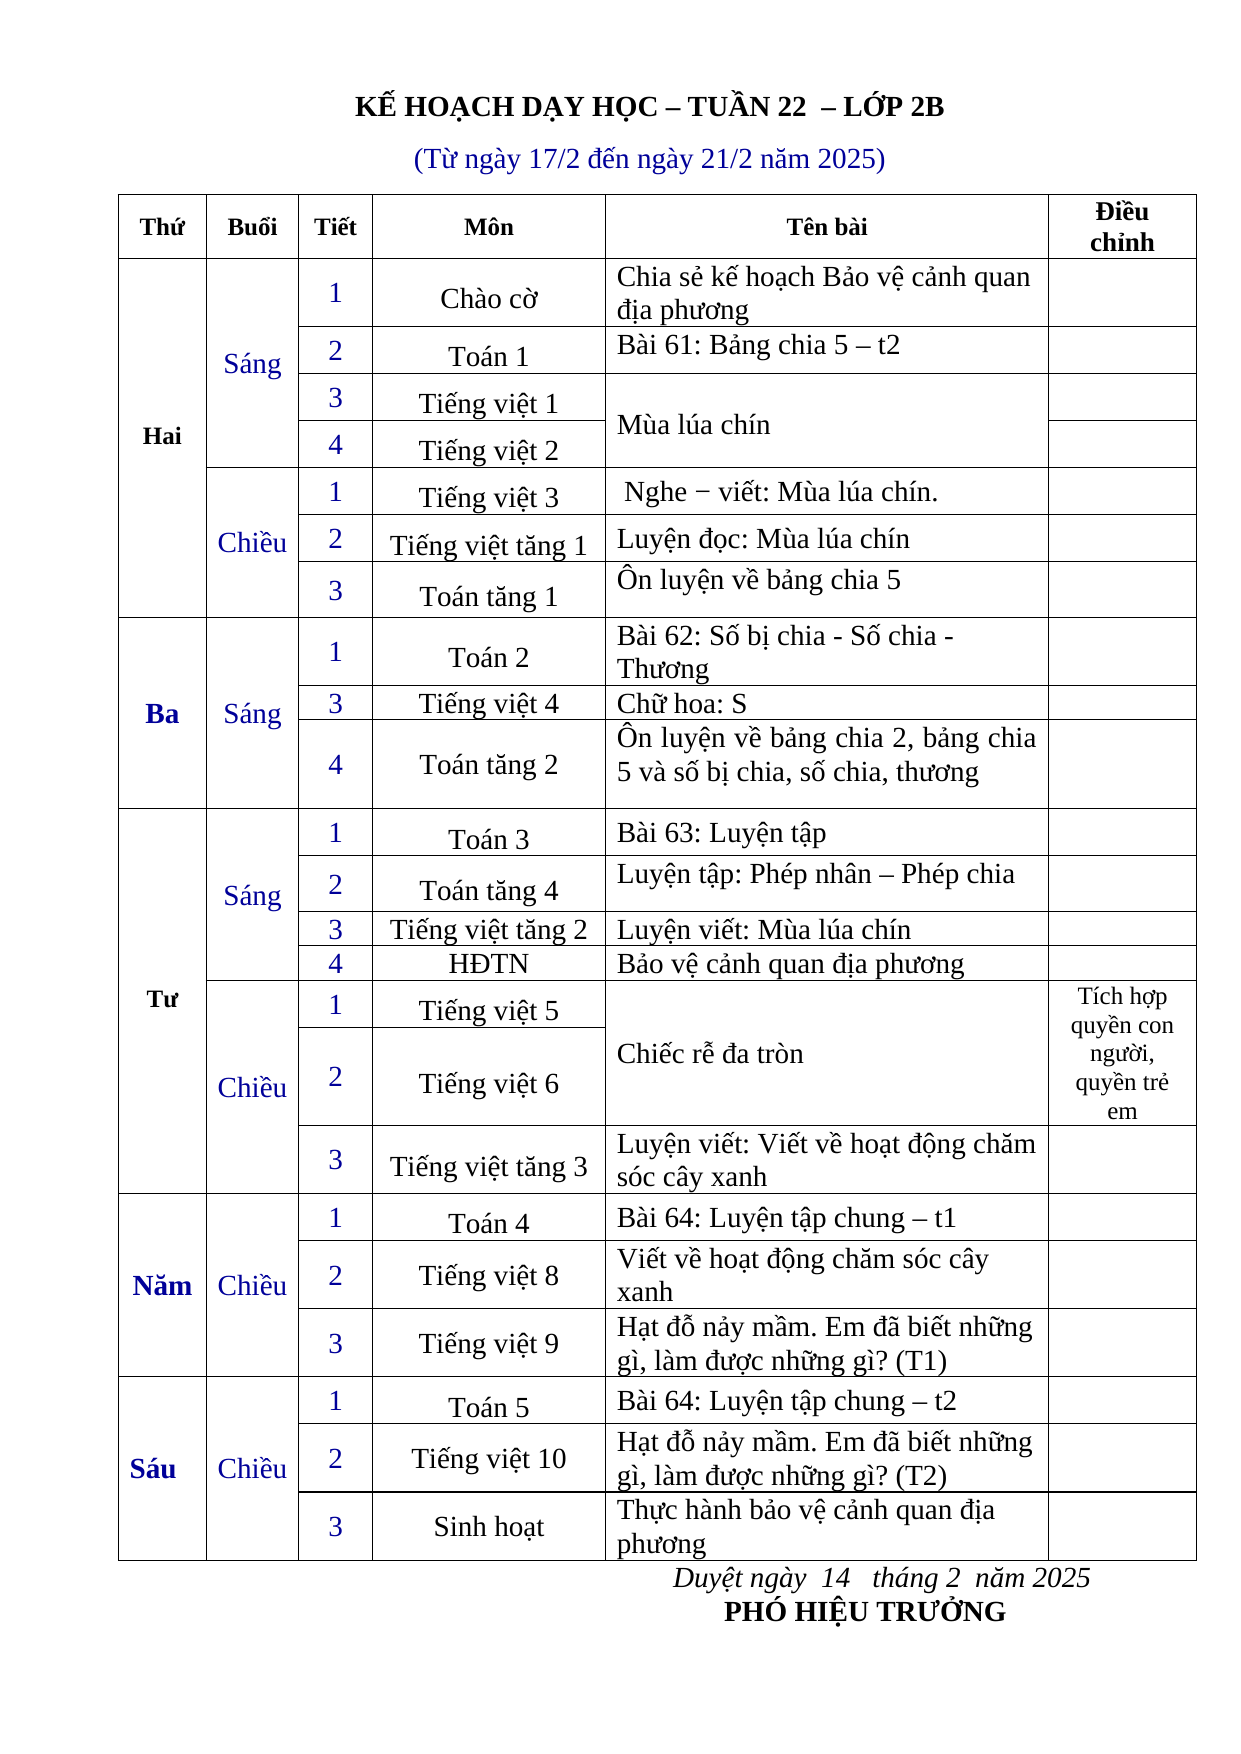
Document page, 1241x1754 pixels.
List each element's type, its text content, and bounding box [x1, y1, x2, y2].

table_cell [1049, 1309, 1196, 1376]
table_cell Sáu [119, 1377, 206, 1559]
table_cell Luyện viết: Mùa lúa chín [606, 912, 1048, 945]
table_cell Thực hành bảo vệ cảnh quan địa phương [606, 1493, 1048, 1559]
table_cell 1 [299, 259, 372, 326]
table_cell Sáng [207, 809, 298, 980]
table_cell Hai [119, 259, 206, 617]
table_cell Chào cờ [373, 259, 605, 326]
table_cell Tiếng việt 10 [373, 1424, 605, 1491]
table_cell Hạt đỗ nảy mầm. Em đã biết những gì, làm được những gì? (T1) [606, 1309, 1048, 1376]
table_cell [1049, 259, 1196, 326]
table_cell Luyện tập: Phép nhân – Phép chia [606, 856, 1048, 911]
table_header Thứ [119, 195, 206, 258]
table_cell Chiều [207, 468, 298, 617]
table_cell Tiếng việt 5 [373, 981, 605, 1027]
table_cell 1 [299, 1194, 372, 1240]
table_cell Bài 61: Bảng chia 5 – t2 [606, 327, 1048, 373]
table_cell Bài 64: Luyện tập chung – t1 [606, 1194, 1048, 1240]
table_cell 1 [299, 618, 372, 685]
table_cell 2 [299, 1028, 372, 1125]
table_cell Toán 4 [373, 1194, 605, 1240]
table_cell [1049, 720, 1196, 808]
table_cell 2 [299, 515, 372, 561]
table_cell 4 [299, 720, 372, 808]
text KẾ HOẠCH DẠY HỌC – TUẦN 22 – LỚP 2B [148, 89, 1152, 122]
table_cell [1049, 856, 1196, 911]
table_cell Ôn luyện về bảng chia 2, bảng chia 5 và số bị chia, số chia, thương [606, 720, 1048, 808]
table_cell 4 [299, 421, 372, 467]
table_cell 2 [299, 1241, 372, 1308]
table_cell Chữ hoa: S [606, 686, 1048, 719]
table_cell 4 [299, 946, 372, 980]
table_header Môn [373, 195, 605, 258]
table_cell Toán 2 [373, 618, 605, 685]
table_cell Tiếng việt 8 [373, 1241, 605, 1308]
text Duyệt ngày 14 tháng 2 năm 2025 [598, 1561, 1152, 1594]
table_cell Chiều [207, 1377, 298, 1559]
table_cell 3 [299, 562, 372, 617]
table_cell Viết về hoạt động chăm sóc cây xanh [606, 1241, 1048, 1308]
table_cell Toán 3 [373, 809, 605, 855]
table_cell 3 [299, 374, 372, 420]
text PHÓ HIỆU TRƯỞNG [598, 1594, 1152, 1628]
table_cell [1049, 1241, 1196, 1308]
table_cell Chia sẻ kế hoạch Bảo vệ cảnh quan địa phương [606, 259, 1048, 326]
table_header Tên bài [606, 195, 1048, 258]
table_cell Ôn luyện về bảng chia 5 [606, 562, 1048, 617]
table_cell [1049, 327, 1196, 373]
table_cell Chiều [207, 1194, 298, 1376]
table_cell Tiếng việt 3 [373, 468, 605, 514]
table_cell Sáng [207, 618, 298, 808]
table_cell 3 [299, 912, 372, 945]
table_cell Chiếc rễ đa tròn [606, 981, 1048, 1125]
table_cell 3 [299, 1126, 372, 1193]
table_cell Nghe − viết: Mùa lúa chín. [606, 468, 1048, 514]
table_cell [1049, 468, 1196, 514]
table_cell Hạt đỗ nảy mầm. Em đã biết những gì, làm được những gì? (T2) [606, 1424, 1048, 1491]
table_cell Toán 5 [373, 1377, 605, 1423]
table_cell Tiếng việt tăng 3 [373, 1126, 605, 1193]
table_cell [1049, 686, 1196, 719]
table_cell Toán tăng 1 [373, 562, 605, 617]
table_cell Tiếng việt 6 [373, 1028, 605, 1125]
text (Từ ngày 17/2 đến ngày 21/2 năm 2025) [148, 141, 1152, 175]
table_cell 3 [299, 686, 372, 719]
table_cell 1 [299, 809, 372, 855]
table_cell Ba [119, 618, 206, 808]
table_cell Sáng [207, 259, 298, 467]
table_cell 2 [299, 856, 372, 911]
table_header Buổi [207, 195, 298, 258]
table_cell Toán 1 [373, 327, 605, 373]
table_cell Tiếng việt 9 [373, 1309, 605, 1376]
table_cell Tiếng việt tăng 2 [373, 912, 605, 945]
table_cell [1049, 1424, 1196, 1491]
table_cell Luyện viết: Viết về hoạt động chăm sóc cây xanh [606, 1126, 1048, 1193]
table_cell Chiều [207, 981, 298, 1193]
table_cell Bài 63: Luyện tập [606, 809, 1048, 855]
table_cell 1 [299, 1377, 372, 1423]
table_cell [1049, 421, 1196, 467]
table_cell [1049, 1126, 1196, 1193]
table_cell [1049, 912, 1196, 945]
table_cell Tiếng việt tăng 1 [373, 515, 605, 561]
table_cell HĐTN [373, 946, 605, 980]
table_cell Tiếng việt 4 [373, 686, 605, 719]
table_cell [1049, 515, 1196, 561]
table_cell Bài 62: Số bị chia - Số chia - Thương [606, 618, 1048, 685]
table_cell Sinh hoạt [373, 1493, 605, 1559]
table_cell Luyện đọc: Mùa lúa chín [606, 515, 1048, 561]
table_cell Tư [119, 809, 206, 1193]
table_cell [1049, 1377, 1196, 1423]
table_cell Toán tăng 4 [373, 856, 605, 911]
table_cell [1049, 1194, 1196, 1240]
table_cell Bảo vệ cảnh quan địa phương [606, 946, 1048, 980]
table_cell [1049, 1493, 1196, 1559]
table_cell [1049, 809, 1196, 855]
table_cell Tiếng việt 2 [373, 421, 605, 467]
table_header Điều chỉnh [1049, 195, 1196, 258]
table_cell 3 [299, 1309, 372, 1376]
table_cell Năm [119, 1194, 206, 1376]
table_cell 3 [299, 1493, 372, 1559]
table_cell Bài 64: Luyện tập chung – t2 [606, 1377, 1048, 1423]
table_cell Tích hợp quyền con người, quyền trẻ em [1049, 981, 1196, 1125]
table_cell Tiếng việt 1 [373, 374, 605, 420]
table_cell 1 [299, 468, 372, 514]
table_header Tiết [299, 195, 372, 258]
table_cell Mùa lúa chín [606, 374, 1048, 467]
table_cell Toán tăng 2 [373, 720, 605, 808]
table_cell [1049, 562, 1196, 617]
table_cell [1049, 374, 1196, 420]
table_cell [1049, 618, 1196, 685]
table_cell 1 [299, 981, 372, 1027]
table_cell [1049, 946, 1196, 980]
table_cell 2 [299, 1424, 372, 1491]
table_cell 2 [299, 327, 372, 373]
